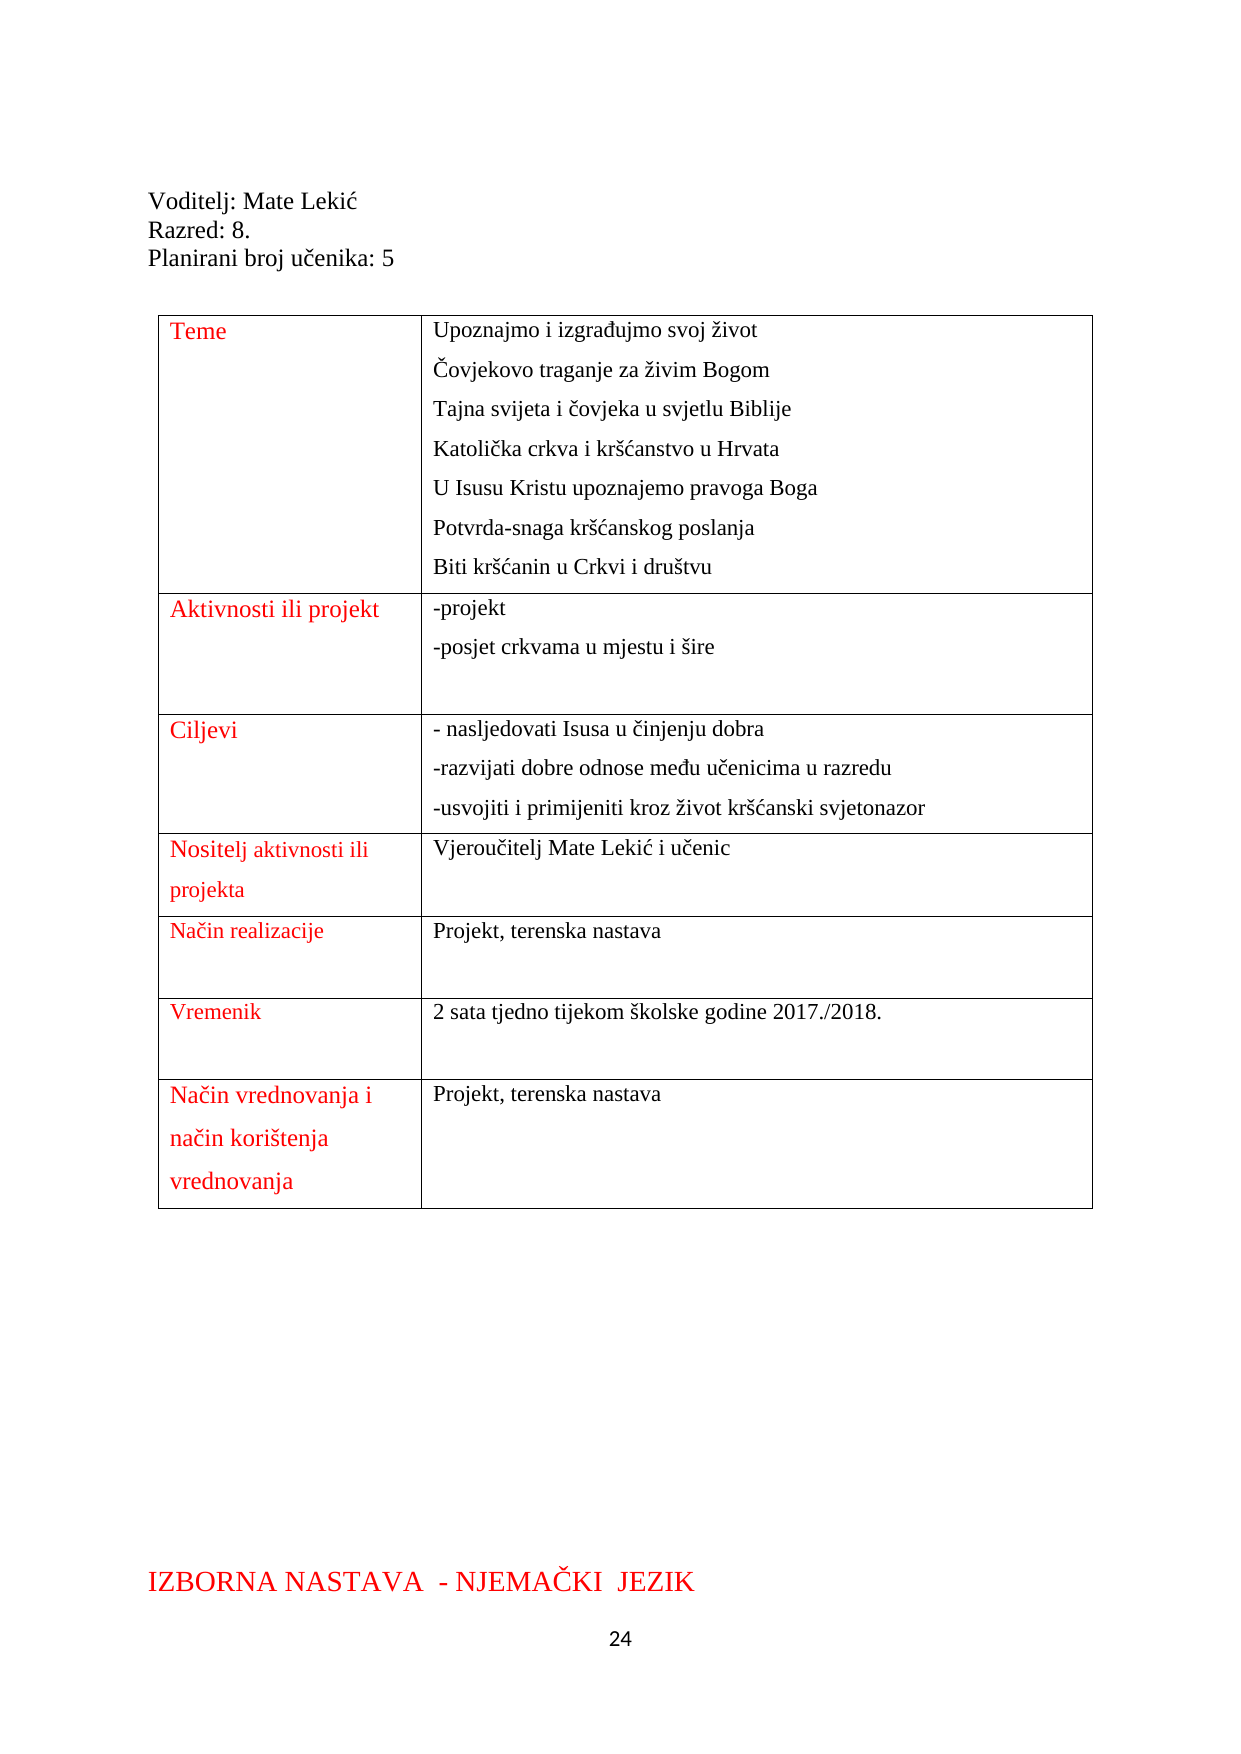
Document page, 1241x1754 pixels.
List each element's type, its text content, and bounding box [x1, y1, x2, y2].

table_header Teme [159, 316, 421, 593]
table_cell 2 sata tjedno tijekom školske godine 2017./2018. [422, 999, 1092, 1079]
table_cell Način realizacije [159, 917, 421, 997]
table_cell Način vrednovanja i način korištenja vrednovanja [159, 1080, 421, 1208]
table_cell Aktivnosti ili projekt [159, 594, 421, 714]
table_cell Nositelj aktivnosti ili projekta [159, 834, 421, 916]
table_cell Projekt, terenska nastava [422, 1080, 1092, 1208]
table_cell Ciljevi [159, 715, 421, 833]
table_cell - nasljedovati Isusa u činjenju dobra -razvijati dobre odnose među učenicima u razredu -usvojiti i primijeniti kroz život kršćanski svjetonazor [422, 715, 1092, 833]
table_cell Vremenik [159, 999, 421, 1079]
text IZBORNA NASTAVA - NJEMAČKI JEZIK [148, 1564, 1093, 1597]
text Razred: 8. [148, 215, 1093, 243]
text Planirani broj učenika: 5 [148, 243, 1093, 272]
table_cell Vjeroučitelj Mate Lekić i učenic [422, 834, 1092, 916]
table_cell Projekt, terenska nastava [422, 917, 1092, 997]
table_cell -projekt -posjet crkvama u mjestu i šire [422, 594, 1092, 714]
text Voditelj: Mate Lekić [148, 186, 1093, 215]
table_header Upoznajmo i izgrađujmo svoj život Čovjekovo traganje za živim Bogom Tajna svijeta i čovjeka u svjetlu Biblije Katolička crkva i kršćanstvo u Hrvata U Isusu Kristu upoznajemo pravoga Boga Potvrda-snaga kršćanskog poslanja Biti kršćanin u Crkvi i društvu [422, 316, 1092, 593]
